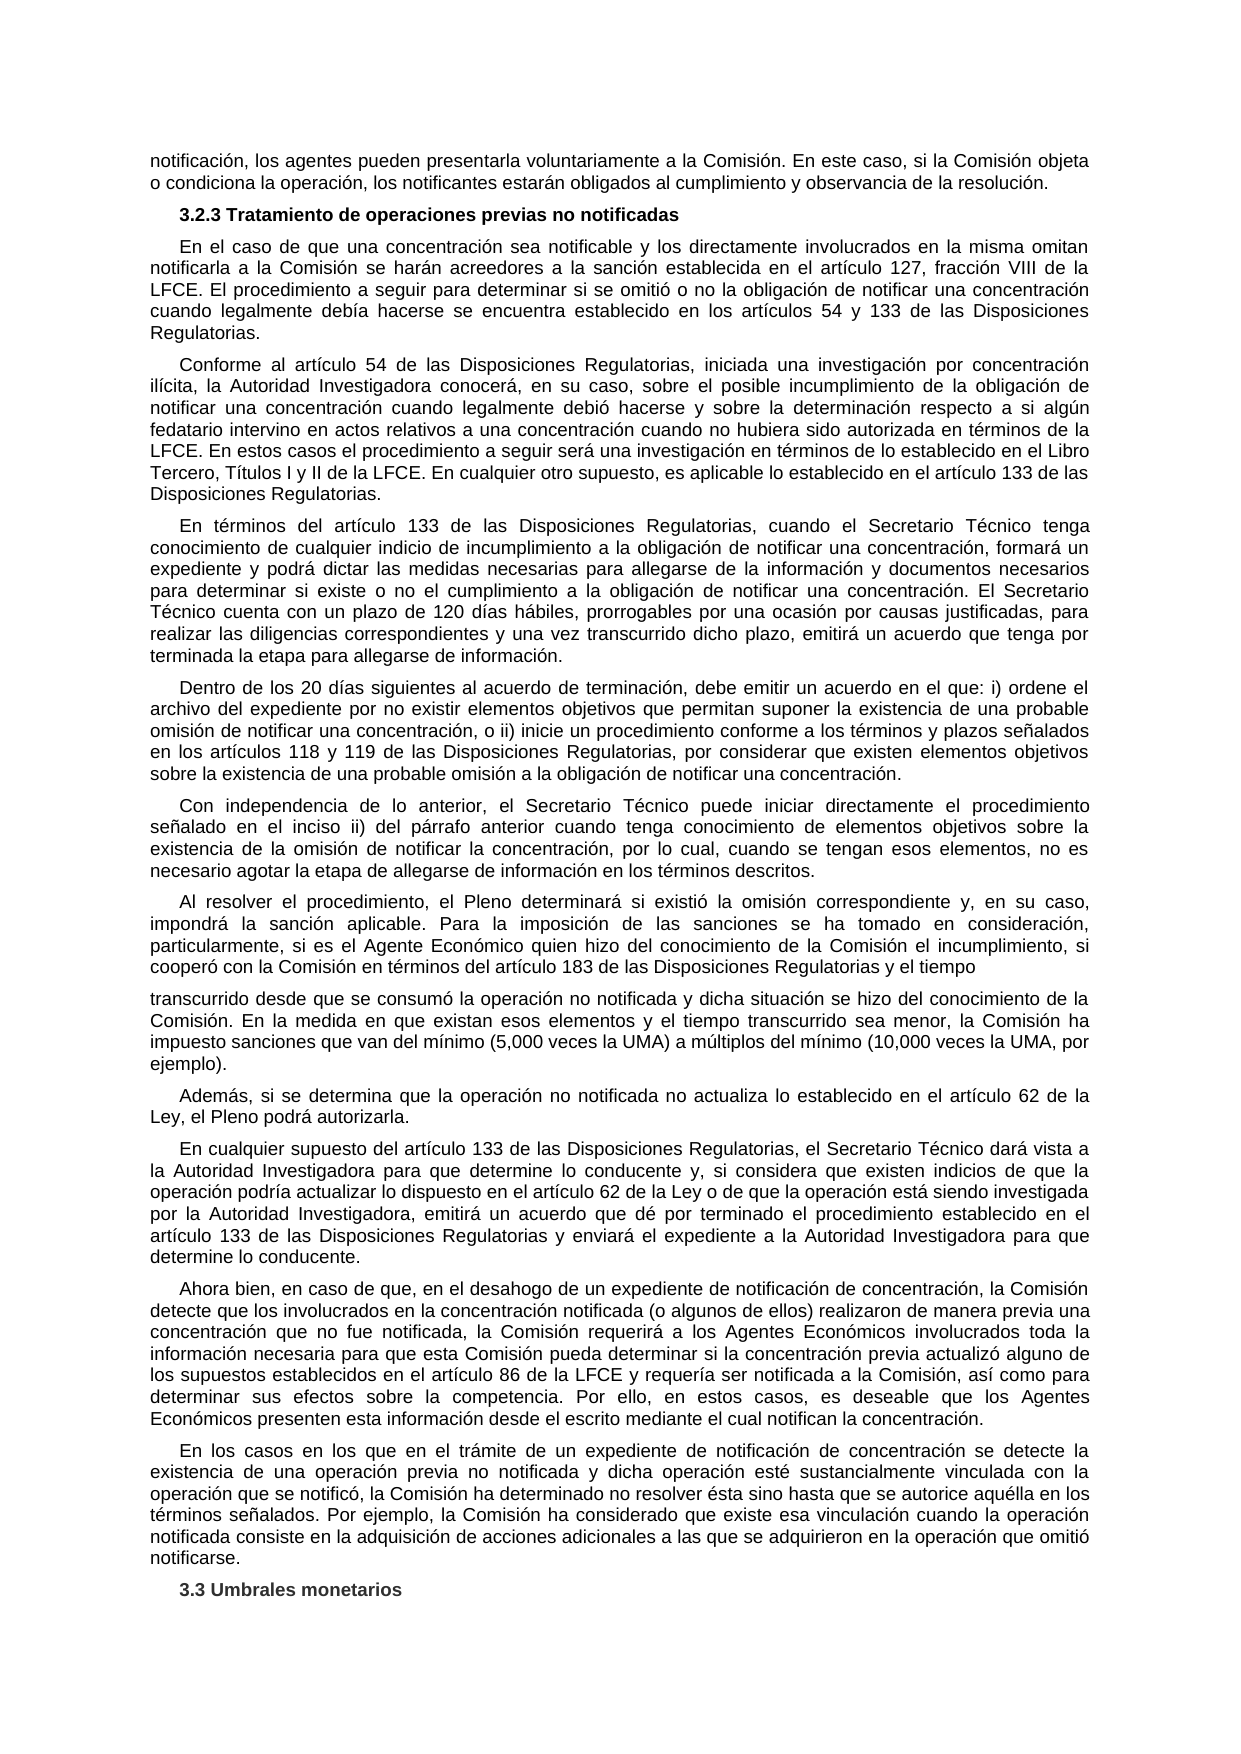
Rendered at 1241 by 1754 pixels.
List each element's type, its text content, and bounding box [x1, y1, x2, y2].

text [150, 150, 1090, 193]
text 3.2.3 Tratamiento de operaciones previas no notificadas [150, 203, 1090, 225]
text En términos del artículo 133 de las Disposiciones Regulatorias, cuando el Secretario Técnico tenga conocimiento de cualquier indicio de incumplimiento a la obligación de notificar una concentración, formará un expediente y podrá dictar las medidas necesarias para allegarse de la información y documentos necesarios para determinar si existe o no el cumplimiento a la obligación de notificar una concentración. El Secretario Técnico cuenta con un plazo de 120 días hábiles, prorrogables por una ocasión por causas justificadas, para realizar las diligencias correspondientes y una vez transcurrido dicho plazo, emitirá un acuerdo que tenga por terminada la etapa para allegarse de información. [150, 515, 1090, 666]
text En los casos en los que en el trámite de un expediente de notificación de concentración se detecte la existencia de una operación previa no notificada y dicha operación esté sustancialmente vinculada con la operación que se notificó, la Comisión ha determinado no resolver ésta sino hasta que se autorice aquélla en los términos señalados. Por ejemplo, la Comisión ha considerado que existe esa vinculación cuando la operación notificada consiste en la adquisición de acciones adicionales a las que se adquirieron en la operación que omitió notificarse. [150, 1439, 1090, 1569]
text 3.3 Umbrales monetarios [150, 1579, 1090, 1601]
text En el caso de que una concentración sea notificable y los directamente involucrados en la misma omitan notificarla a la Comisión se harán acreedores a la sanción establecida en el artículo 127, fracción VIII de la LFCE. El procedimiento a seguir para determinar si se omitió o no la obligación de notificar una concentración cuando legalmente debía hacerse se encuentra establecido en los artículos 54 y 133 de las Disposiciones Regulatorias. [150, 236, 1090, 343]
text Con independencia de lo anterior, el Secretario Técnico puede iniciar directamente el procedimiento señalado en el inciso ii) del párrafo anterior cuando tenga conocimiento de elementos objetivos sobre la existencia de la omisión de notificar la concentración, por lo cual, cuando se tengan esos elementos, no es necesario agotar la etapa de allegarse de información en los términos descritos. [150, 795, 1090, 881]
text Dentro de los 20 días siguientes al acuerdo de terminación, debe emitir un acuerdo en el que: i) ordene el archivo del expediente por no existir elementos objetivos que permitan suponer la existencia de una probable omisión de notificar una concentración, o ii) inicie un procedimiento conforme a los términos y plazos señalados en los artículos 118 y 119 de las Disposiciones Regulatorias, por considerar que existen elementos objetivos sobre la existencia de una probable omisión a la obligación de notificar una concentración. [150, 676, 1090, 784]
text Además, si se determina que la operación no notificada no actualiza lo establecido en el artículo 62 de la Ley, el Pleno podrá autorizarla. [150, 1085, 1090, 1128]
text Conforme al artículo 54 de las Disposiciones Regulatorias, iniciada una investigación por concentración ilícita, la Autoridad Investigadora conocerá, en su caso, sobre el posible incumplimiento de la obligación de notificar una concentración cuando legalmente debió hacerse y sobre la determinación respecto a si algún fedatario intervino en actos relativos a una concentración cuando no hubiera sido autorizada en términos de la LFCE. En estos casos el procedimiento a seguir será una investigación en términos de lo establecido en el Libro Tercero, Títulos I y II de la LFCE. En cualquier otro supuesto, es aplicable lo establecido en el artículo 133 de las Disposiciones Regulatorias. [150, 354, 1090, 505]
text Ahora bien, en caso de que, en el desahogo de un expediente de notificación de concentración, la Comisión detecte que los involucrados en la concentración notificada (o algunos de ellos) realizaron de manera previa una concentración que no fue notificada, la Comisión requerirá a los Agentes Económicos involucrados toda la información necesaria para que esta Comisión pueda determinar si la concentración previa actualizó alguno de los supuestos establecidos en el artículo 86 de la LFCE y requería ser notificada a la Comisión, así como para determinar sus efectos sobre la competencia. Por ello, en estos casos, es deseable que los Agentes Económicos presenten esta información desde el escrito mediante el cual notifican la concentración. [150, 1278, 1090, 1429]
text En cualquier supuesto del artículo 133 de las Disposiciones Regulatorias, el Secretario Técnico dará vista a la Autoridad Investigadora para que determine lo conducente y, si considera que existen indicios de que la operación podría actualizar lo dispuesto en el artículo 62 de la Ley o de que la operación está siendo investigada por la Autoridad Investigadora, emitirá un acuerdo que dé por terminado el procedimiento establecido en el artículo 133 de las Disposiciones Regulatorias y enviará el expediente a la Autoridad Investigadora para que determine lo conducente. [150, 1138, 1090, 1268]
text transcurrido desde que se consumó la operación no notificada y dicha situación se hizo del conocimiento de la Comisión. En la medida en que existan esos elementos y el tiempo transcurrido sea menor, la Comisión ha impuesto sanciones que van del mínimo (5,000 veces la UMA) a múltiplos del mínimo (10,000 veces la UMA, por ejemplo). [150, 988, 1090, 1074]
text Al resolver el procedimiento, el Pleno determinará si existió la omisión correspondiente y, en su caso, impondrá la sanción aplicable. Para la imposición de las sanciones se ha tomado en consideración, particularmente, si es el Agente Económico quien hizo del conocimiento de la Comisión el incumplimiento, si cooperó con la Comisión en términos del artículo 183 de las Disposiciones Regulatorias y el tiempo [150, 891, 1090, 978]
